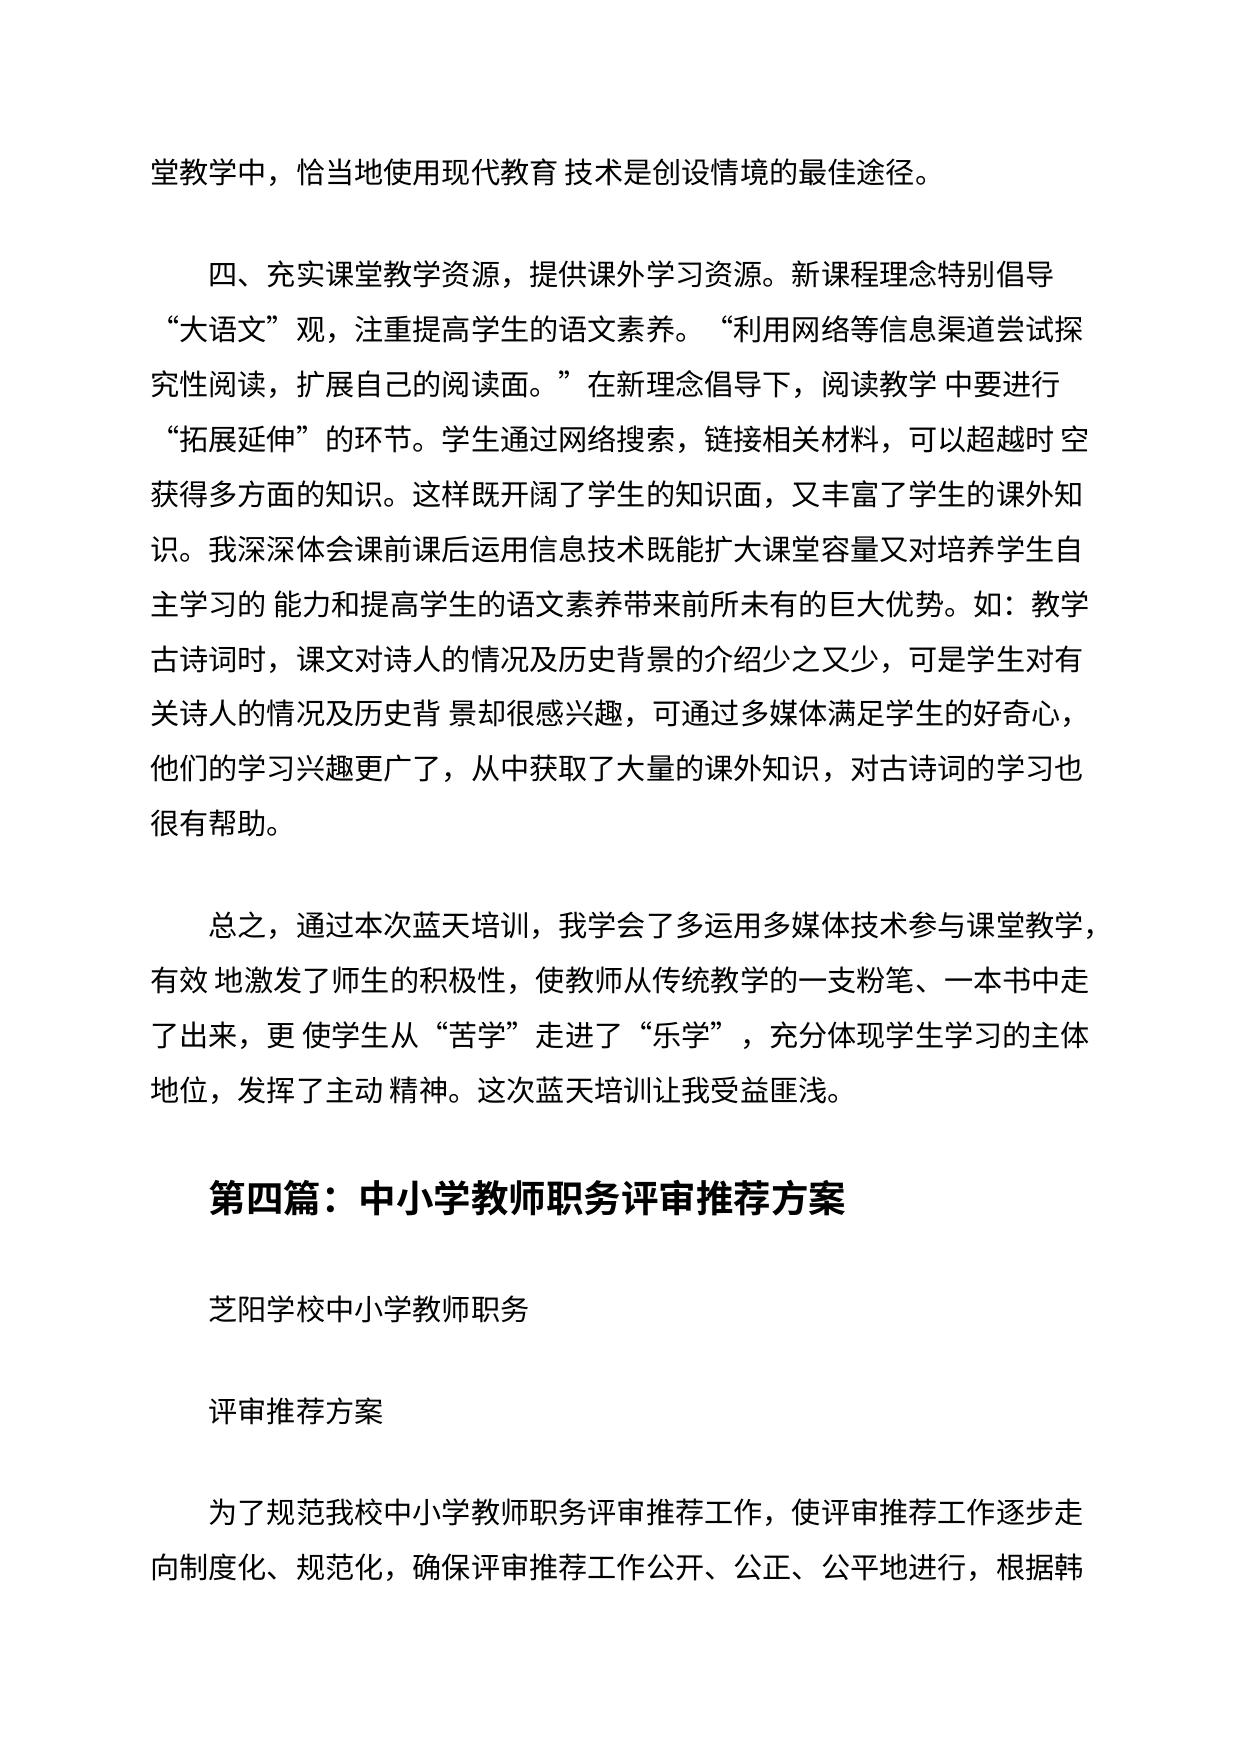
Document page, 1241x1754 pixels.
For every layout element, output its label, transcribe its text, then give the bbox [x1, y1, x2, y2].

text 评审推荐方案 [150, 1388, 1090, 1430]
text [150, 150, 1090, 192]
text 芝阳学校中小学教师职务 [150, 1286, 1090, 1329]
text 四、充实课堂教学资源，提供课外学习资源。新课程理念特别倡导“大语文”观，注重提高学生的语文素养。“利用网络等信息渠道尝试探究性阅读，扩展自己的阅读面。”在新理念倡导下，阅读教学 中要进行“拓展延伸”的环节。学生通过网络搜索，链接相关材料，可以超越时 空获得多方面的知识。这样既开阔了学生的知识面，又丰富了学生的课外知识。我深深体会课前课后运用信息技术既能扩大课堂容量又对培养学生自主学习的 能力和提高学生的语文素养带来前所未有的巨大优势。如：教学古诗词时，课文对诗人的情况及历史背景的介绍少之又少，可是学生对有关诗人的情况及历史背 景却很感兴趣，可通过多媒体满足学生的好奇心，他们的学习兴趣更广了，从中获取了大量的课外知识，对古诗词的学习也很有帮助。 [150, 252, 1090, 843]
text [150, 1490, 1090, 1587]
text 总之，通过本次蓝天培训，我学会了多运用多媒体技术参与课堂教学，有效 地激发了师生的积极性，使教师从传统教学的一支粉笔、一本书中走了出来，更 使学生从“苦学”走进了“乐学”，充分体现学生学习的主体地位，发挥了主动 精神。这次蓝天培训让我受益匪浅。 [150, 902, 1090, 1109]
text 第四篇：中小学教师职务评审推荐方案 [150, 1169, 1090, 1223]
